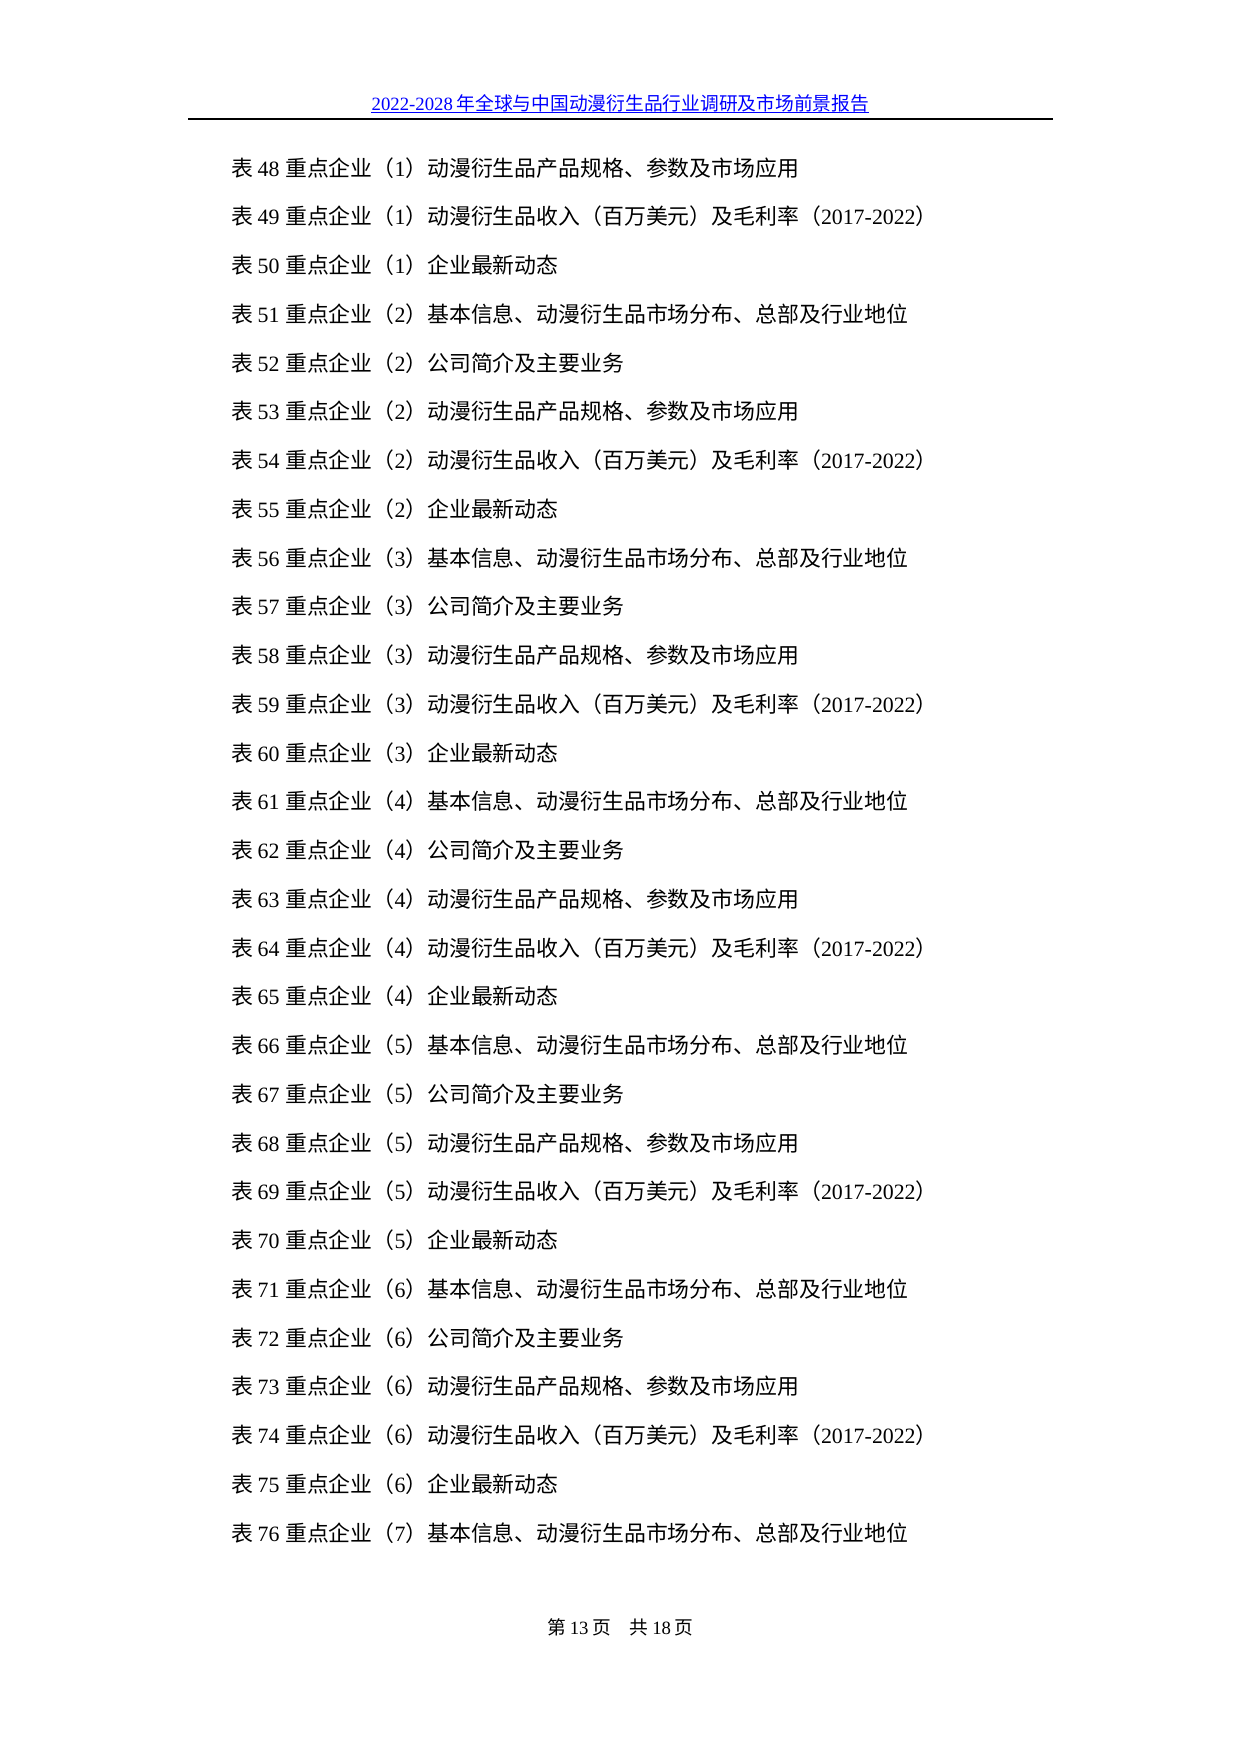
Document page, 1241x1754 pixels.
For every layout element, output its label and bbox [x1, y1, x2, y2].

text [187, 150, 1053, 1548]
